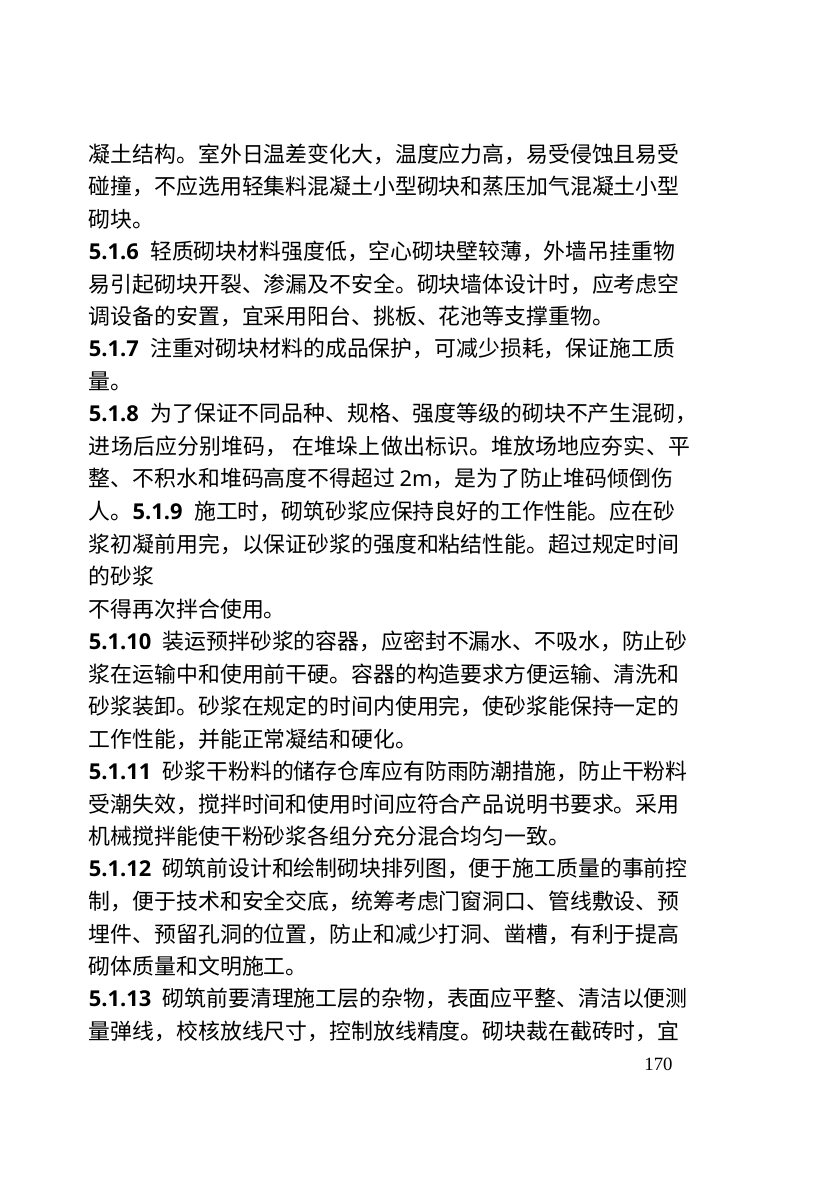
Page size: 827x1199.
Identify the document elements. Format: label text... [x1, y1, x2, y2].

text 不得再次拌合使用。 [89, 591, 691, 624]
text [89, 136, 691, 591]
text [89, 624, 691, 1046]
